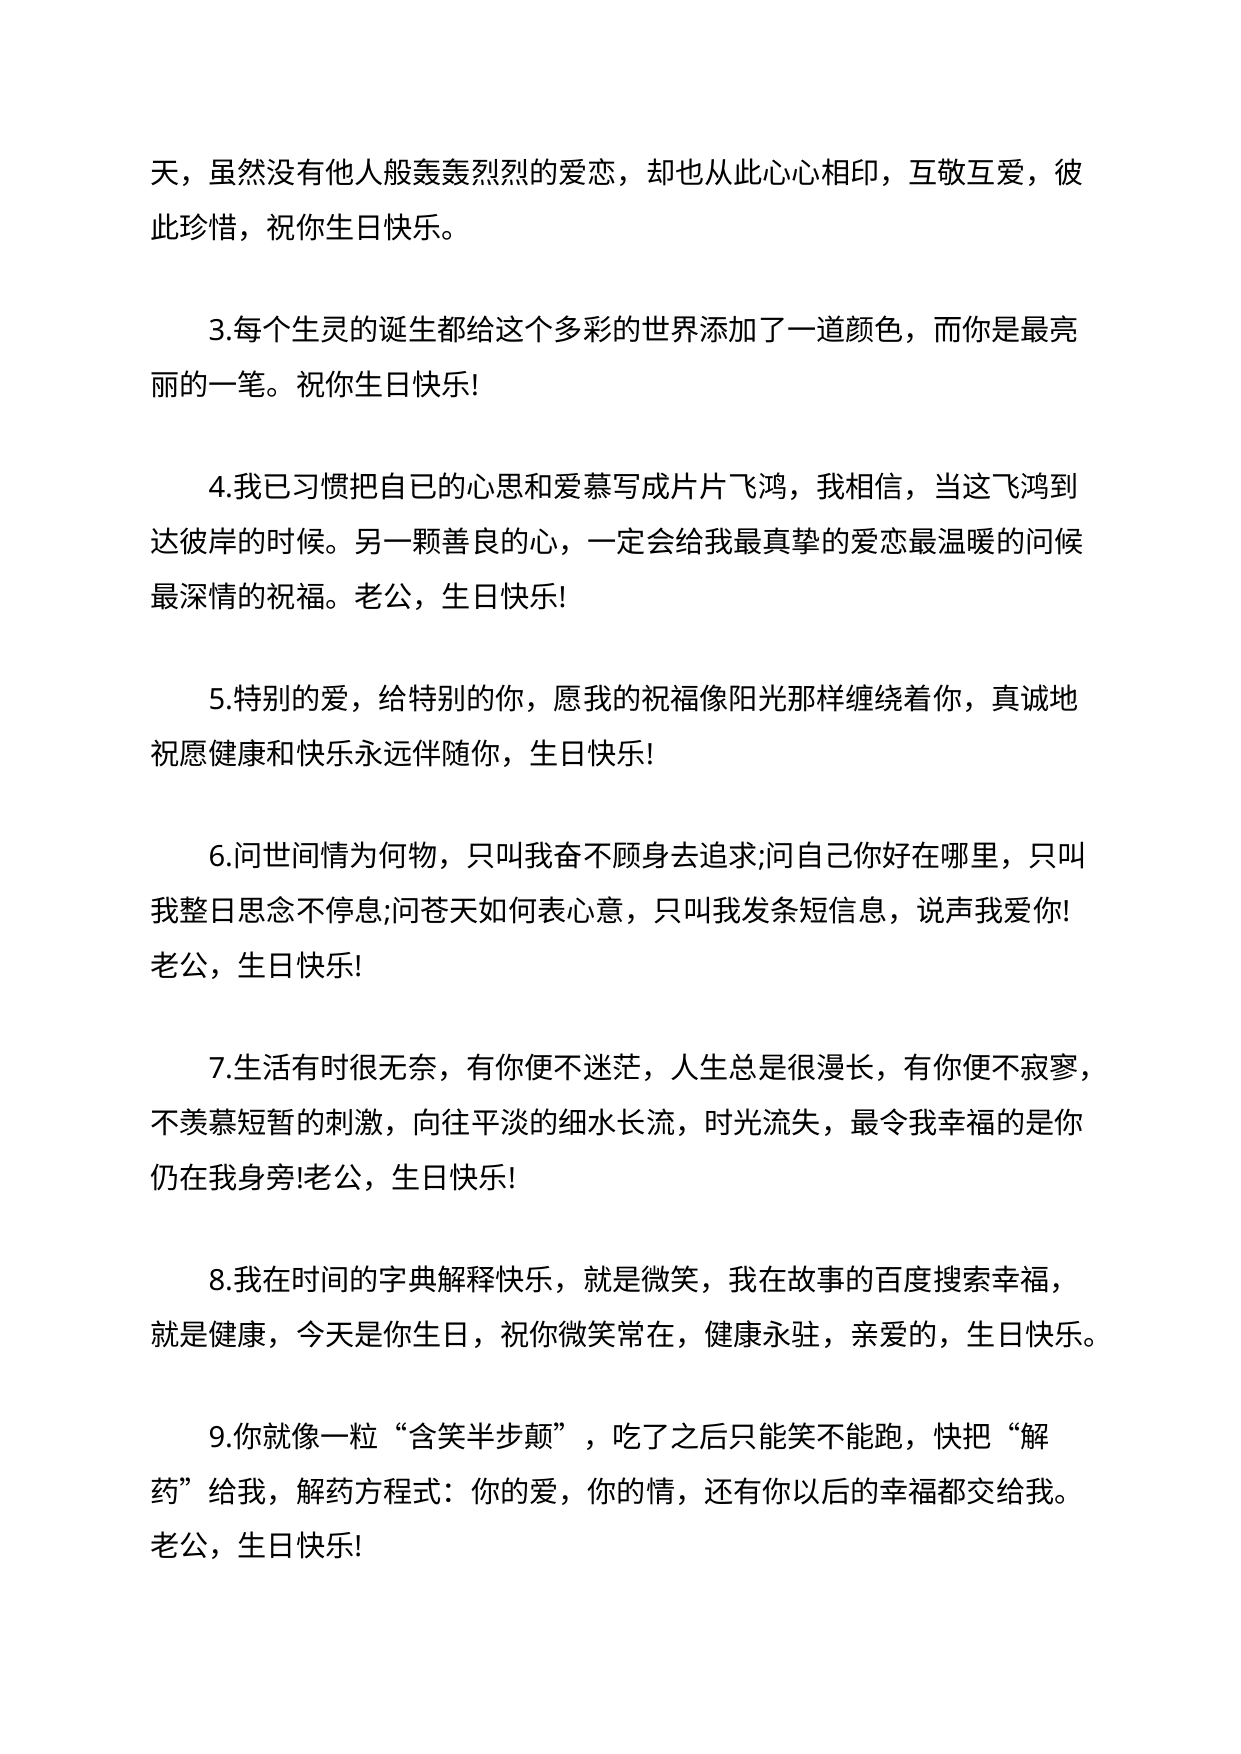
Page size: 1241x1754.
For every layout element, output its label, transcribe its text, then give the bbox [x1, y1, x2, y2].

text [150, 150, 1090, 247]
text 6.问世间情为何物，只叫我奋不顾身去追求;问自己你好在哪里，只叫我整日思念不停息;问苍天如何表心意，只叫我发条短信息，说声我爱你!老公，生日快乐! [150, 832, 1090, 985]
text 7.生活有时很无奈，有你便不迷茫，人生总是很漫长，有你便不寂寥，不羡慕短暂的刺激，向往平淡的细水长流，时光流失，最令我幸福的是你仍在我身旁!老公，生日快乐! [150, 1044, 1090, 1197]
text 5.特别的爱，给特别的你，愿我的祝福像阳光那样缠绕着你，真诚地祝愿健康和快乐永远伴随你，生日快乐! [150, 676, 1090, 773]
text 9.你就像一粒“含笑半步颠”，吃了之后只能笑不能跑，快把“解药”给我，解药方程式：你的爱，你的情，还有你以后的幸福都交给我。老公，生日快乐! [150, 1413, 1090, 1565]
text 4.我已习惯把自已的心思和爱慕写成片片飞鸿，我相信，当这飞鸿到达彼岸的时候。另一颗善良的心，一定会给我最真挚的爱恋最温暖的问候最深情的祝福。老公，生日快乐! [150, 464, 1090, 616]
text 3.每个生灵的诞生都给这个多彩的世界添加了一道颜色，而你是最亮丽的一笔。祝你生日快乐! [150, 307, 1090, 404]
text 8.我在时间的字典解释快乐，就是微笑，我在故事的百度搜索幸福，就是健康，今天是你生日，祝你微笑常在，健康永驻，亲爱的，生日快乐。 [150, 1256, 1090, 1354]
